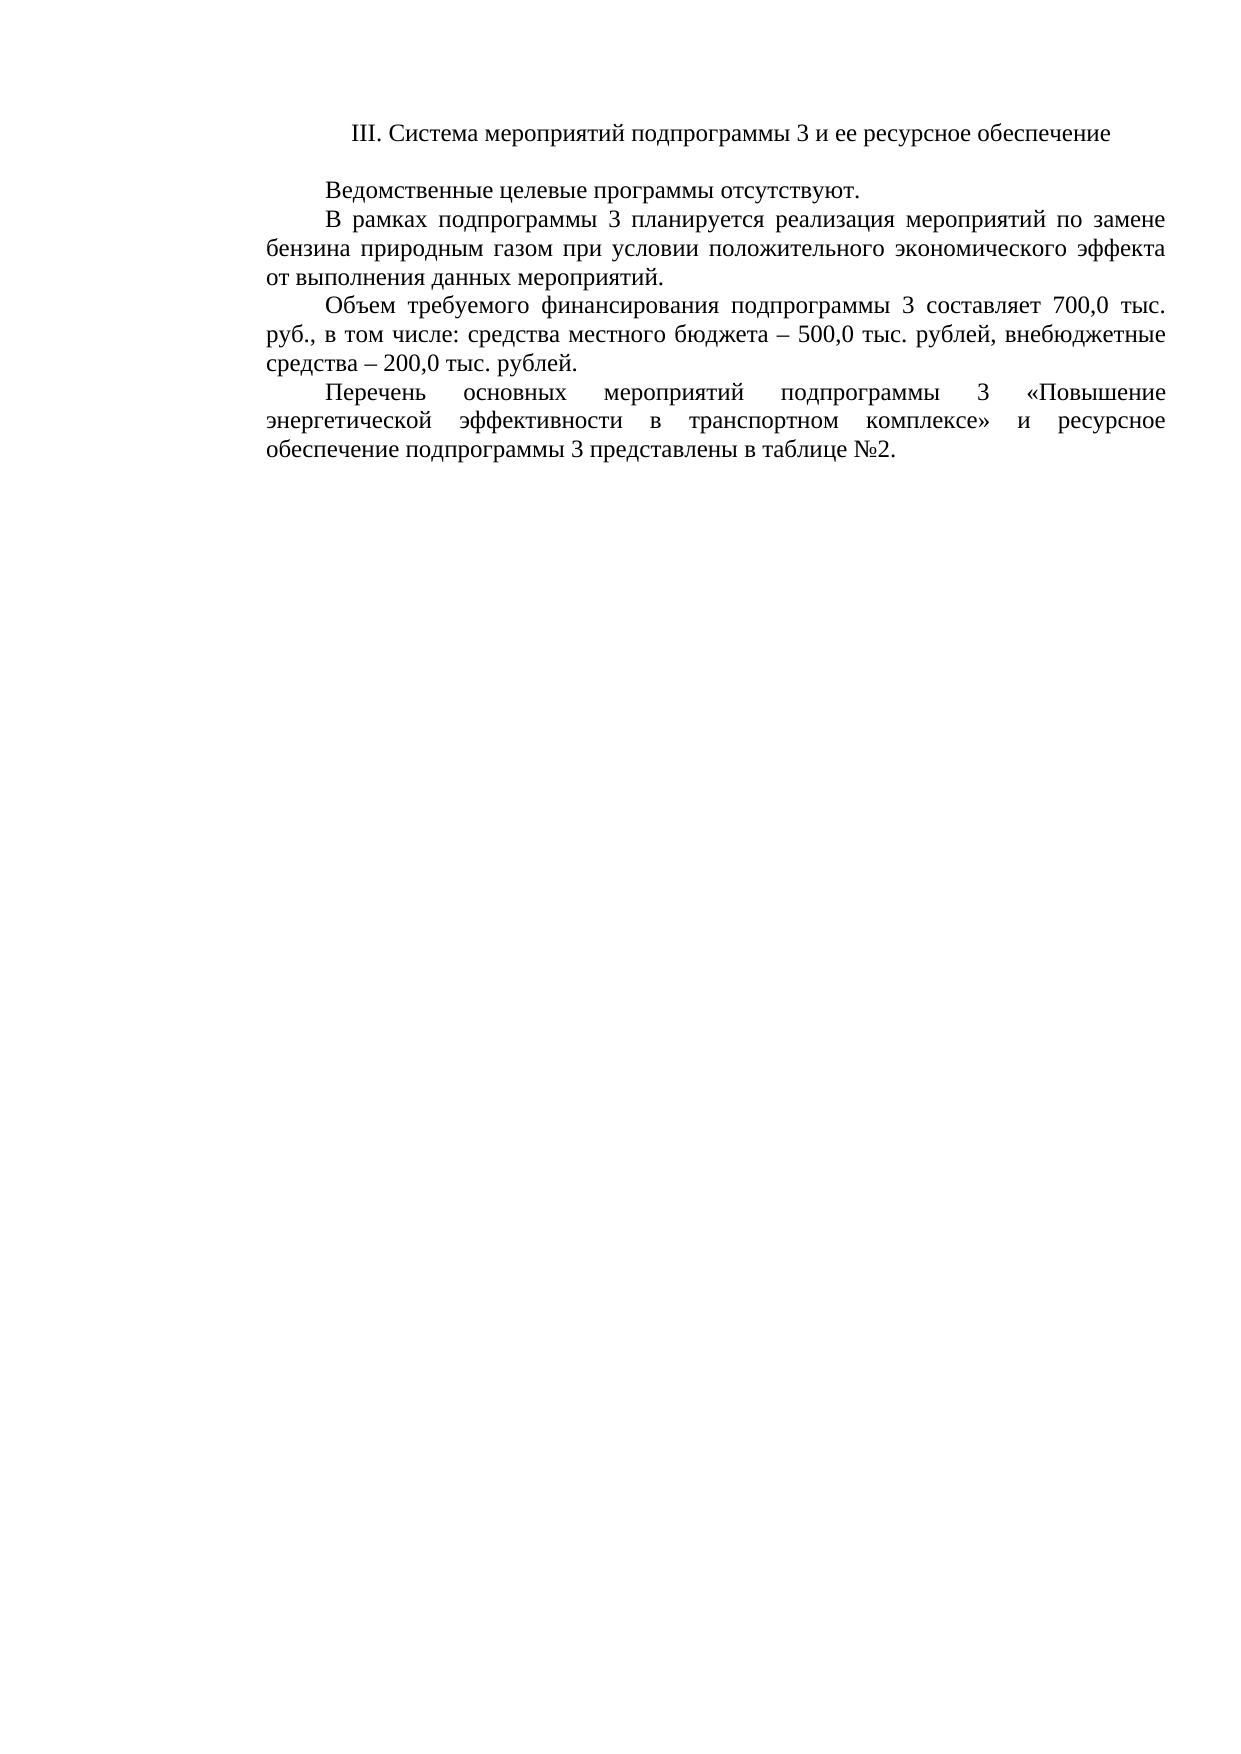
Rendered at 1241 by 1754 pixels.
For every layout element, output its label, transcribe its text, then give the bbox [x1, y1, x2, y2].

text Ведомственные целевые программы отсутствуют. [266, 176, 1166, 204]
text Перечень основных мероприятий подпрограммы 3 «Повышение энергетической эффективности в транспортном комплексе» и ресурсное обеспечение подпрограммы 3 представлены в таблице №2. [266, 377, 1166, 463]
text III. Система мероприятий подпрограммы 3 и ее ресурсное обеспечение [192, 118, 1211, 147]
text В рамках подпрограммы 3 планируется реализация мероприятий по замене бензина природным газом при условии положительного экономического эффекта от выполнения данных мероприятий. [266, 204, 1166, 291]
text Объем требуемого финансирования подпрограммы 3 составляет 700,0 тыс. руб., в том числе: средства местного бюджета – 500,0 тыс. рублей, внебюджетные средства – 200,0 тыс. рублей. [266, 291, 1166, 377]
